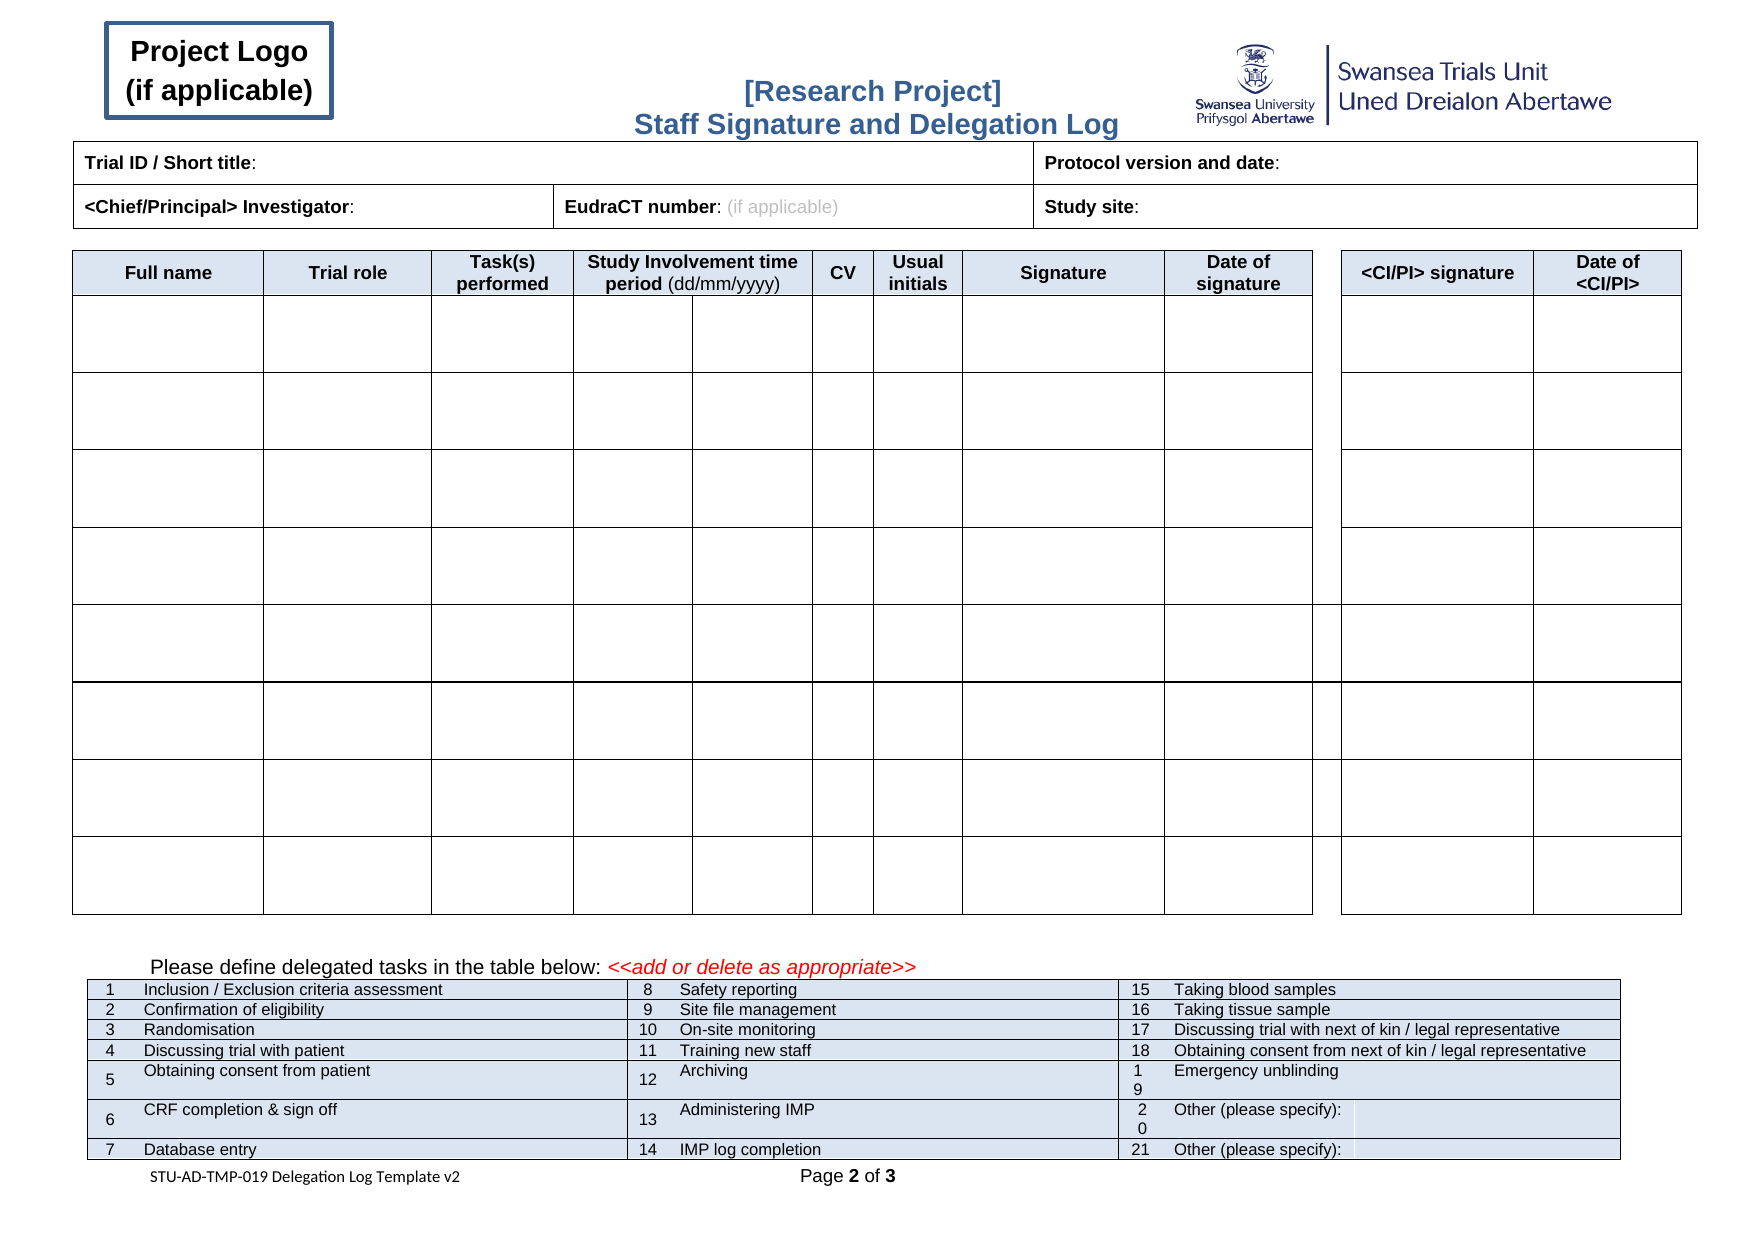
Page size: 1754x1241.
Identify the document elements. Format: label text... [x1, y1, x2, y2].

table_cell [874, 450, 962, 527]
table_cell [73, 528, 263, 604]
table_cell [264, 683, 431, 759]
table_cell [1342, 296, 1533, 372]
table_cell [693, 373, 812, 449]
table_cell [874, 373, 962, 449]
table_cell [1165, 373, 1312, 449]
table_cell [813, 605, 873, 681]
table_cell [874, 605, 962, 681]
table_cell [963, 296, 1164, 372]
table_cell [1165, 605, 1312, 681]
table_header Task(s) performed (use code list below) [432, 251, 573, 294]
table_cell [574, 528, 692, 604]
table_cell [432, 296, 573, 372]
table_cell [432, 683, 573, 759]
table_cell [693, 683, 812, 759]
table_cell [693, 605, 812, 681]
table_cell [813, 450, 873, 527]
table_cell [1534, 683, 1681, 759]
table_cell [432, 760, 573, 836]
table_cell [813, 683, 873, 759]
table_cell [264, 760, 431, 836]
table_cell [73, 683, 263, 759]
table_cell [963, 760, 1164, 836]
table_cell [1342, 760, 1533, 836]
table_cell [1342, 373, 1533, 449]
table_cell [1534, 837, 1681, 914]
table_cell [73, 296, 263, 372]
table_cell [1534, 760, 1681, 836]
table_cell [813, 528, 873, 604]
table_cell [432, 528, 573, 604]
table_cell [73, 450, 263, 527]
table_cell [1313, 760, 1341, 836]
table_cell [1342, 450, 1533, 527]
table_cell [1534, 450, 1681, 527]
table_cell [574, 373, 692, 449]
table_cell [1313, 295, 1341, 604]
table_cell [1342, 683, 1533, 759]
table_cell [1534, 605, 1681, 681]
table_cell [813, 296, 873, 372]
table_cell [1313, 683, 1341, 759]
table_cell [574, 760, 692, 836]
table_cell [432, 373, 573, 449]
table_cell [813, 373, 873, 449]
table_cell [963, 528, 1164, 604]
table_cell [963, 450, 1164, 527]
table_cell [574, 837, 692, 914]
table_cell [693, 296, 812, 372]
table_cell [813, 837, 873, 914]
table_cell [874, 296, 962, 372]
table_cell [1342, 605, 1533, 681]
table_header Trial role [264, 251, 431, 294]
table_cell [693, 450, 812, 527]
table_cell [264, 837, 431, 914]
table_cell [693, 528, 812, 604]
table_cell [574, 296, 692, 372]
table_cell [874, 683, 962, 759]
table_header Full name [73, 251, 263, 294]
table_cell [1165, 683, 1312, 759]
table_cell [1534, 528, 1681, 604]
table_cell [73, 605, 263, 681]
table_cell [1313, 837, 1341, 914]
table_cell [1165, 296, 1312, 372]
table_cell [264, 296, 431, 372]
table_cell [264, 373, 431, 449]
table_header Signature [963, 251, 1164, 294]
table_cell [963, 605, 1164, 681]
table_cell [73, 373, 263, 449]
table_header <CI/PI> signature [1342, 251, 1533, 294]
table_header [1313, 250, 1341, 294]
table_cell [574, 605, 692, 681]
table_cell [874, 837, 962, 914]
table_cell [264, 528, 431, 604]
table_cell [432, 450, 573, 527]
picture [1186, 36, 1623, 141]
table_header Study Involvement time period (dd/mm/yyyy) [574, 251, 812, 294]
table_cell [574, 450, 692, 527]
table_cell [963, 683, 1164, 759]
table_cell [1313, 605, 1341, 681]
table_cell [1165, 528, 1312, 604]
table_cell [1342, 837, 1533, 914]
table_cell [73, 760, 263, 836]
table_cell [1342, 528, 1533, 604]
table_header CV [813, 251, 873, 294]
table_cell [432, 837, 573, 914]
table_cell [1534, 373, 1681, 449]
table_cell [264, 450, 431, 527]
table_header Date of <CI/PI> signature (dd/mm/yyyy) [1534, 251, 1681, 294]
table_cell [1165, 837, 1312, 914]
table_cell [813, 760, 873, 836]
table_cell [693, 760, 812, 836]
table_cell [432, 605, 573, 681]
table_cell [1165, 450, 1312, 527]
table_cell [1534, 296, 1681, 372]
table_cell [73, 837, 263, 914]
table_cell [574, 683, 692, 759]
table_cell [874, 528, 962, 604]
table_cell [1165, 760, 1312, 836]
table_cell [963, 373, 1164, 449]
table_cell [874, 760, 962, 836]
table_cell [963, 837, 1164, 914]
table_cell [693, 837, 812, 914]
table_header Usual initials [874, 251, 962, 294]
table_cell [264, 605, 431, 681]
table_header Date of signature (dd/mm/yyyy) [1165, 251, 1312, 294]
